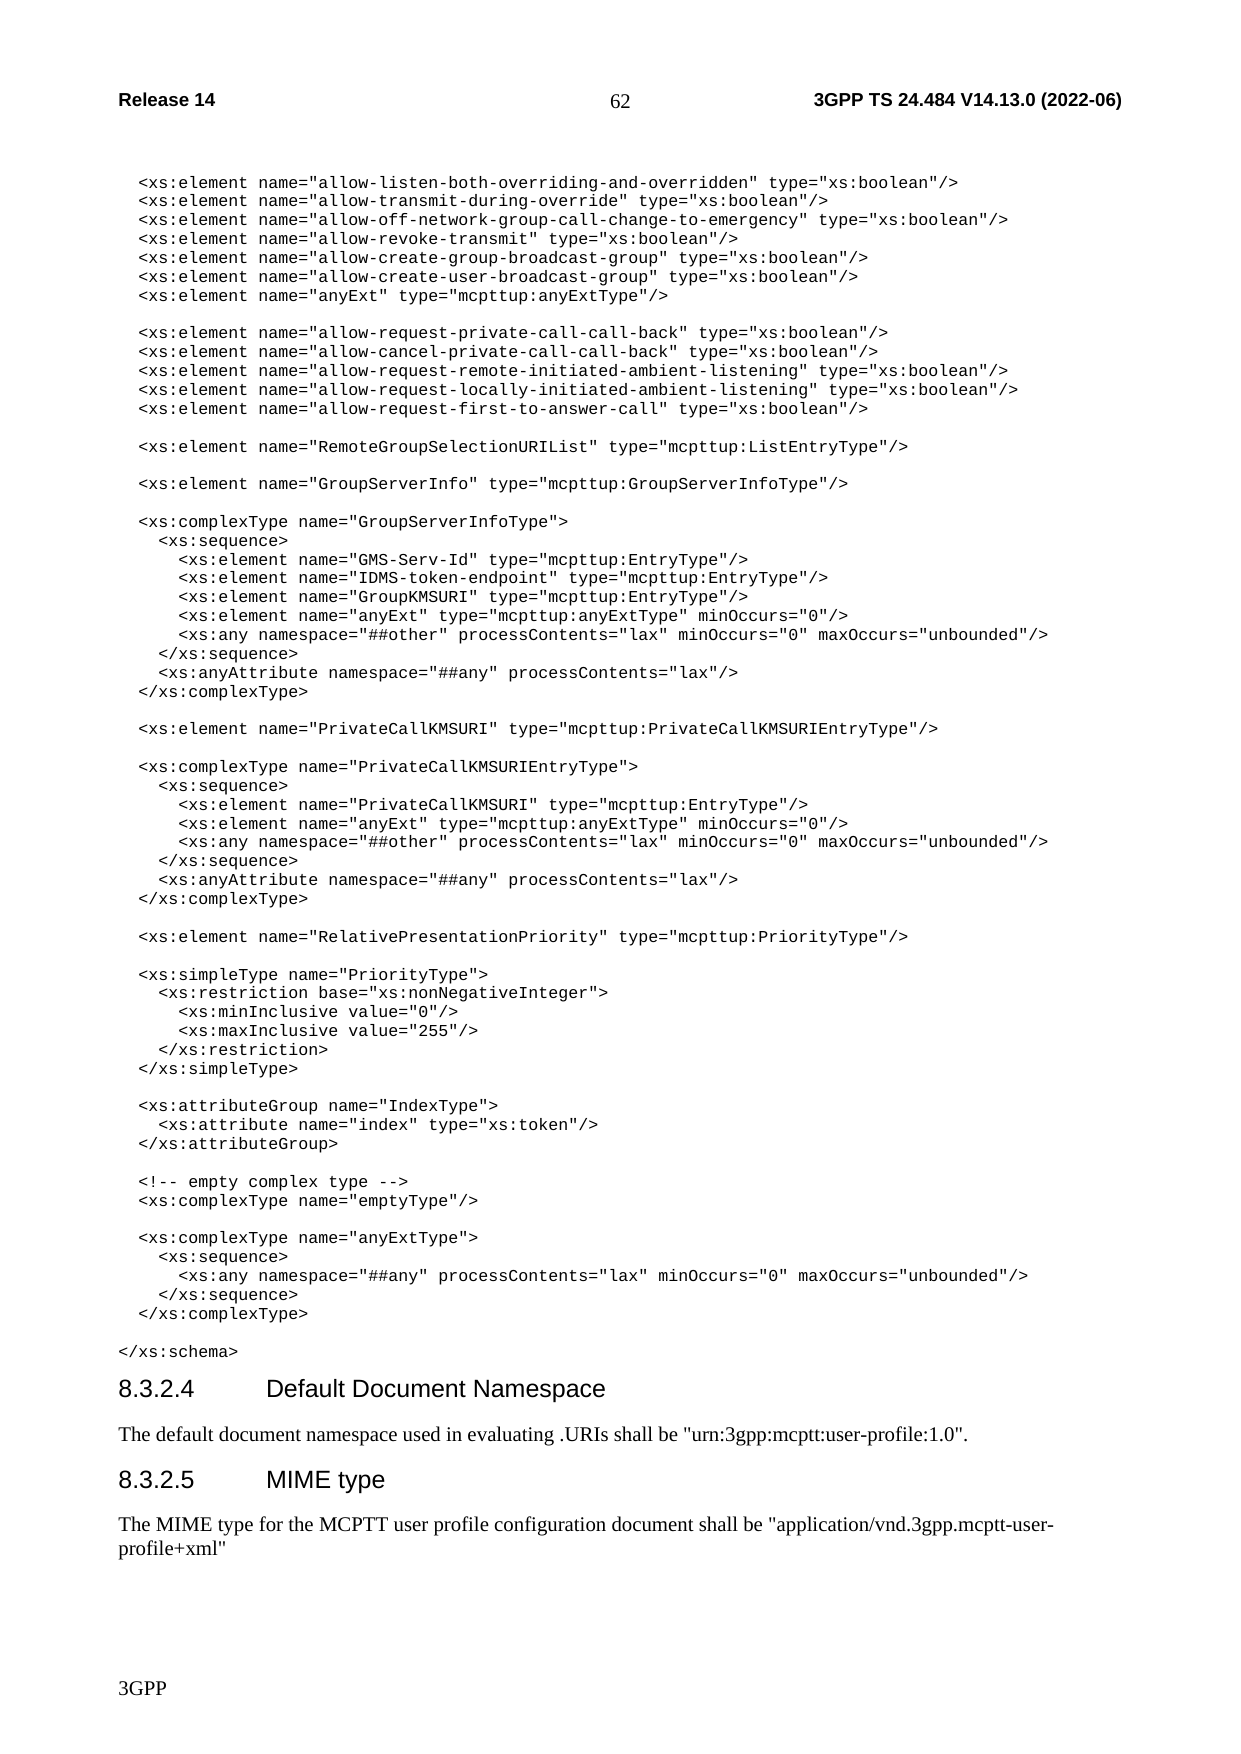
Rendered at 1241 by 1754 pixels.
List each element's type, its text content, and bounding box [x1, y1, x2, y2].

text </xs:restriction> [118, 1041, 1122, 1060]
text <xs:complexType name="anyExtType"> [118, 1230, 1122, 1249]
text <xs:sequence> [118, 1249, 1122, 1268]
text <xs:attributeGroup name="IndexType"> [118, 1098, 1122, 1117]
text <xs:element name="allow-create-user-broadcast-group" type="xs:boolean"/> [118, 268, 1122, 287]
text <xs:any namespace="##any" processContents="lax" minOccurs="0" maxOccurs="unbounded"/> [118, 1268, 1122, 1287]
text <xs:element name="anyExt" type="mcpttup:anyExtType"/> [118, 287, 1122, 306]
text <xs:sequence> [118, 532, 1122, 551]
text <xs:element name="GroupServerInfo" type="mcpttup:GroupServerInfoType"/> [118, 476, 1122, 495]
text <xs:element name="allow-create-group-broadcast-group" type="xs:boolean"/> [118, 249, 1122, 268]
text <xs:element name="allow-request-remote-initiated-ambient-listening" type="xs:boolean"/> [118, 363, 1122, 382]
text <xs:element name="allow-listen-both-overriding-and-overridden" type="xs:boolean"/> [118, 174, 1122, 193]
text </xs:complexType> [118, 1305, 1122, 1324]
text <xs:complexType name="GroupServerInfoType"> [118, 513, 1122, 532]
text <xs:restriction base="xs:nonNegativeInteger"> [118, 985, 1122, 1004]
text <xs:element name="allow-cancel-private-call-call-back" type="xs:boolean"/> [118, 344, 1122, 363]
text <xs:element name="allow-request-first-to-answer-call" type="xs:boolean"/> [118, 400, 1122, 419]
text <xs:element name="allow-revoke-transmit" type="xs:boolean"/> [118, 231, 1122, 249]
text </xs:schema> [118, 1343, 1122, 1362]
text <xs:element name="IDMS-token-endpoint" type="mcpttup:EntryType"/> [118, 570, 1122, 589]
text <xs:element name="PrivateCallKMSURI" type="mcpttup:EntryType"/> [118, 796, 1122, 815]
text <xs:element name="allow-transmit-during-override" type="xs:boolean"/> [118, 193, 1122, 212]
text </xs:complexType> [118, 683, 1122, 702]
text <xs:complexType name="PrivateCallKMSURIEntryType"> [118, 759, 1122, 777]
text <xs:sequence> [118, 777, 1122, 796]
text The MIME type for the MCPTT user profile configuration document shall be "application/vnd.3gpp.mcptt-user-profile+xml" [118, 1512, 1122, 1560]
text <xs:complexType name="emptyType"/> [118, 1192, 1122, 1211]
text <xs:element name="allow-request-locally-initiated-ambient-listening" type="xs:boolean"/> [118, 382, 1122, 400]
text <xs:attribute name="index" type="xs:token"/> [118, 1117, 1122, 1136]
text The default document namespace used in evaluating .URIs shall be "urn:3gpp:mcptt:user-profile:1.0". [118, 1422, 1122, 1446]
text </xs:sequence> [118, 853, 1122, 872]
text <xs:element name="anyExt" type="mcpttup:anyExtType" minOccurs="0"/> [118, 815, 1122, 834]
text <xs:element name="RemoteGroupSelectionURIList" type="mcpttup:ListEntryType"/> [118, 438, 1122, 457]
text <xs:any namespace="##other" processContents="lax" minOccurs="0" maxOccurs="unbounded"/> [118, 627, 1122, 646]
text <xs:element name="anyExt" type="mcpttup:anyExtType" minOccurs="0"/> [118, 608, 1122, 627]
text <xs:minInclusive value="0"/> [118, 1004, 1122, 1023]
text <xs:any namespace="##other" processContents="lax" minOccurs="0" maxOccurs="unbounded"/> [118, 834, 1122, 853]
text </xs:simpleType> [118, 1060, 1122, 1079]
text <!-- empty complex type --> [118, 1173, 1122, 1192]
text <xs:element name="allow-request-private-call-call-back" type="xs:boolean"/> [118, 325, 1122, 344]
text <xs:element name="PrivateCallKMSURI" type="mcpttup:PrivateCallKMSURIEntryType"/> [118, 721, 1122, 740]
text </xs:sequence> [118, 1287, 1122, 1305]
text </xs:attributeGroup> [118, 1136, 1122, 1154]
text <xs:element name="allow-off-network-group-call-change-to-emergency" type="xs:boolean"/> [118, 212, 1122, 231]
text <xs:anyAttribute namespace="##any" processContents="lax"/> [118, 664, 1122, 683]
text <xs:element name="GMS-Serv-Id" type="mcpttup:EntryType"/> [118, 551, 1122, 570]
text </xs:sequence> [118, 646, 1122, 664]
text <xs:maxInclusive value="255"/> [118, 1023, 1122, 1041]
text </xs:complexType> [118, 891, 1122, 909]
subtitle 8.3.2.4 Default Document Namespace [118, 1374, 1122, 1403]
text <xs:element name="RelativePresentationPriority" type="mcpttup:PriorityType"/> [118, 928, 1122, 947]
text <xs:element name="GroupKMSURI" type="mcpttup:EntryType"/> [118, 589, 1122, 608]
subtitle 8.3.2.5 MIME type [118, 1465, 1122, 1493]
text <xs:anyAttribute namespace="##any" processContents="lax"/> [118, 872, 1122, 891]
text <xs:simpleType name="PriorityType"> [118, 966, 1122, 985]
